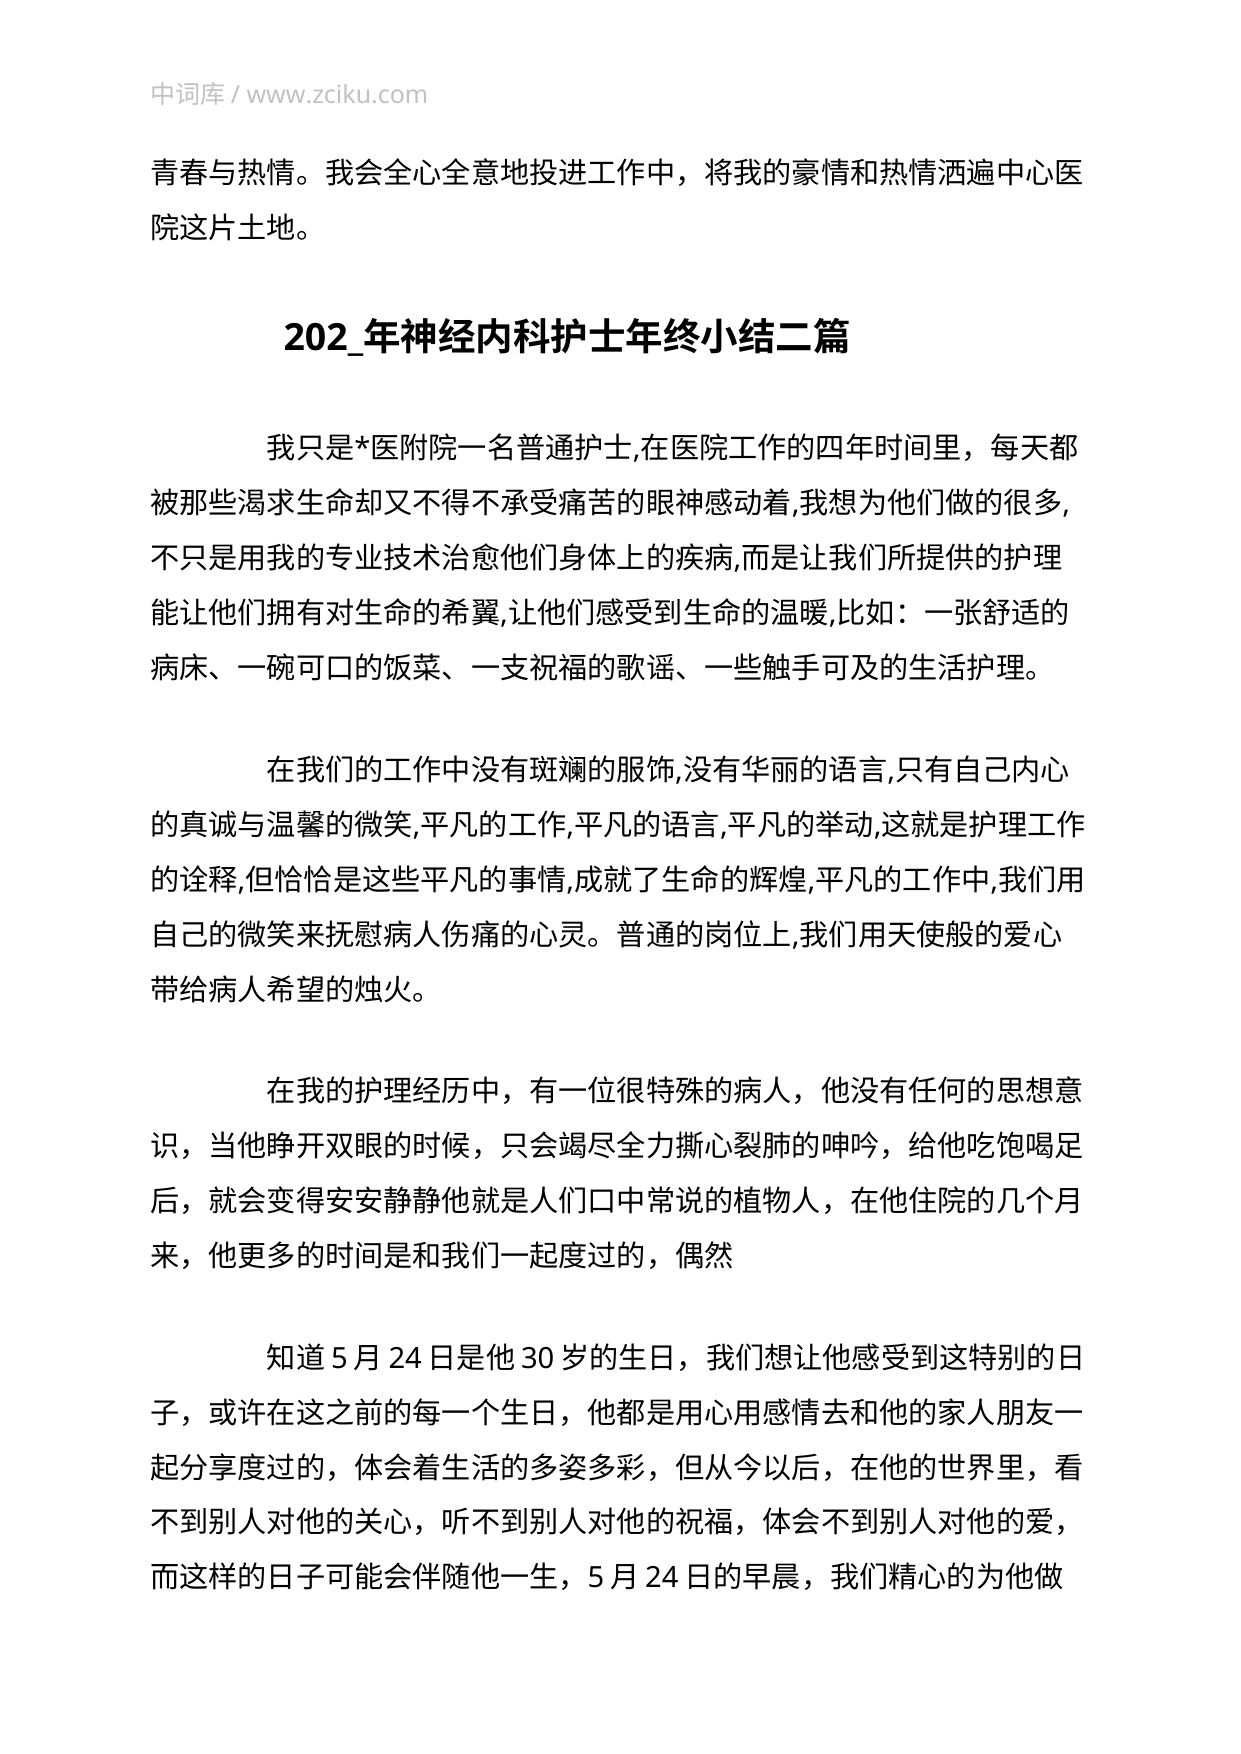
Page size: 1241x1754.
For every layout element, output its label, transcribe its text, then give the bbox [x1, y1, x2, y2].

text 在我的护理经历中，有一位很特殊的病人，他没有任何的思想意识，当他睁开双眼的时候，只会竭尽全力撕心裂肺的呻吟，给他吃饱喝足后，就会变得安安静静他就是人们口中常说的植物人，在他住院的几个月来，他更多的时间是和我们一起度过的，偶然 [150, 1068, 1090, 1275]
text 我只是*医附院一名普通护士,在医院工作的四年时间里，每天都被那些渴求生命却又不得不承受痛苦的眼神感动着,我想为他们做的很多,不只是用我的专业技术治愈他们身体上的疾病,而是让我们所提供的护理能让他们拥有对生命的希翼,让他们感受到生命的温暖,比如：一张舒适的病床、一碗可口的饭菜、一支祝福的歌谣、一些触手可及的生活护理。 [150, 424, 1090, 687]
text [150, 1334, 1090, 1596]
text 在我们的工作中没有斑斓的服饰,没有华丽的语言,只有自己内心的真诚与温馨的微笑,平凡的工作,平凡的语言,平凡的举动,这就是护理工作的诠释,但恰恰是这些平凡的事情,成就了生命的辉煌,平凡的工作中,我们用自己的微笑来抚慰病人伤痛的心灵。普通的岗位上,我们用天使般的爱心带给病人希望的烛火。 [150, 746, 1090, 1008]
text 202_年神经内科护士年终小结二篇 [150, 307, 1090, 361]
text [150, 150, 1090, 247]
